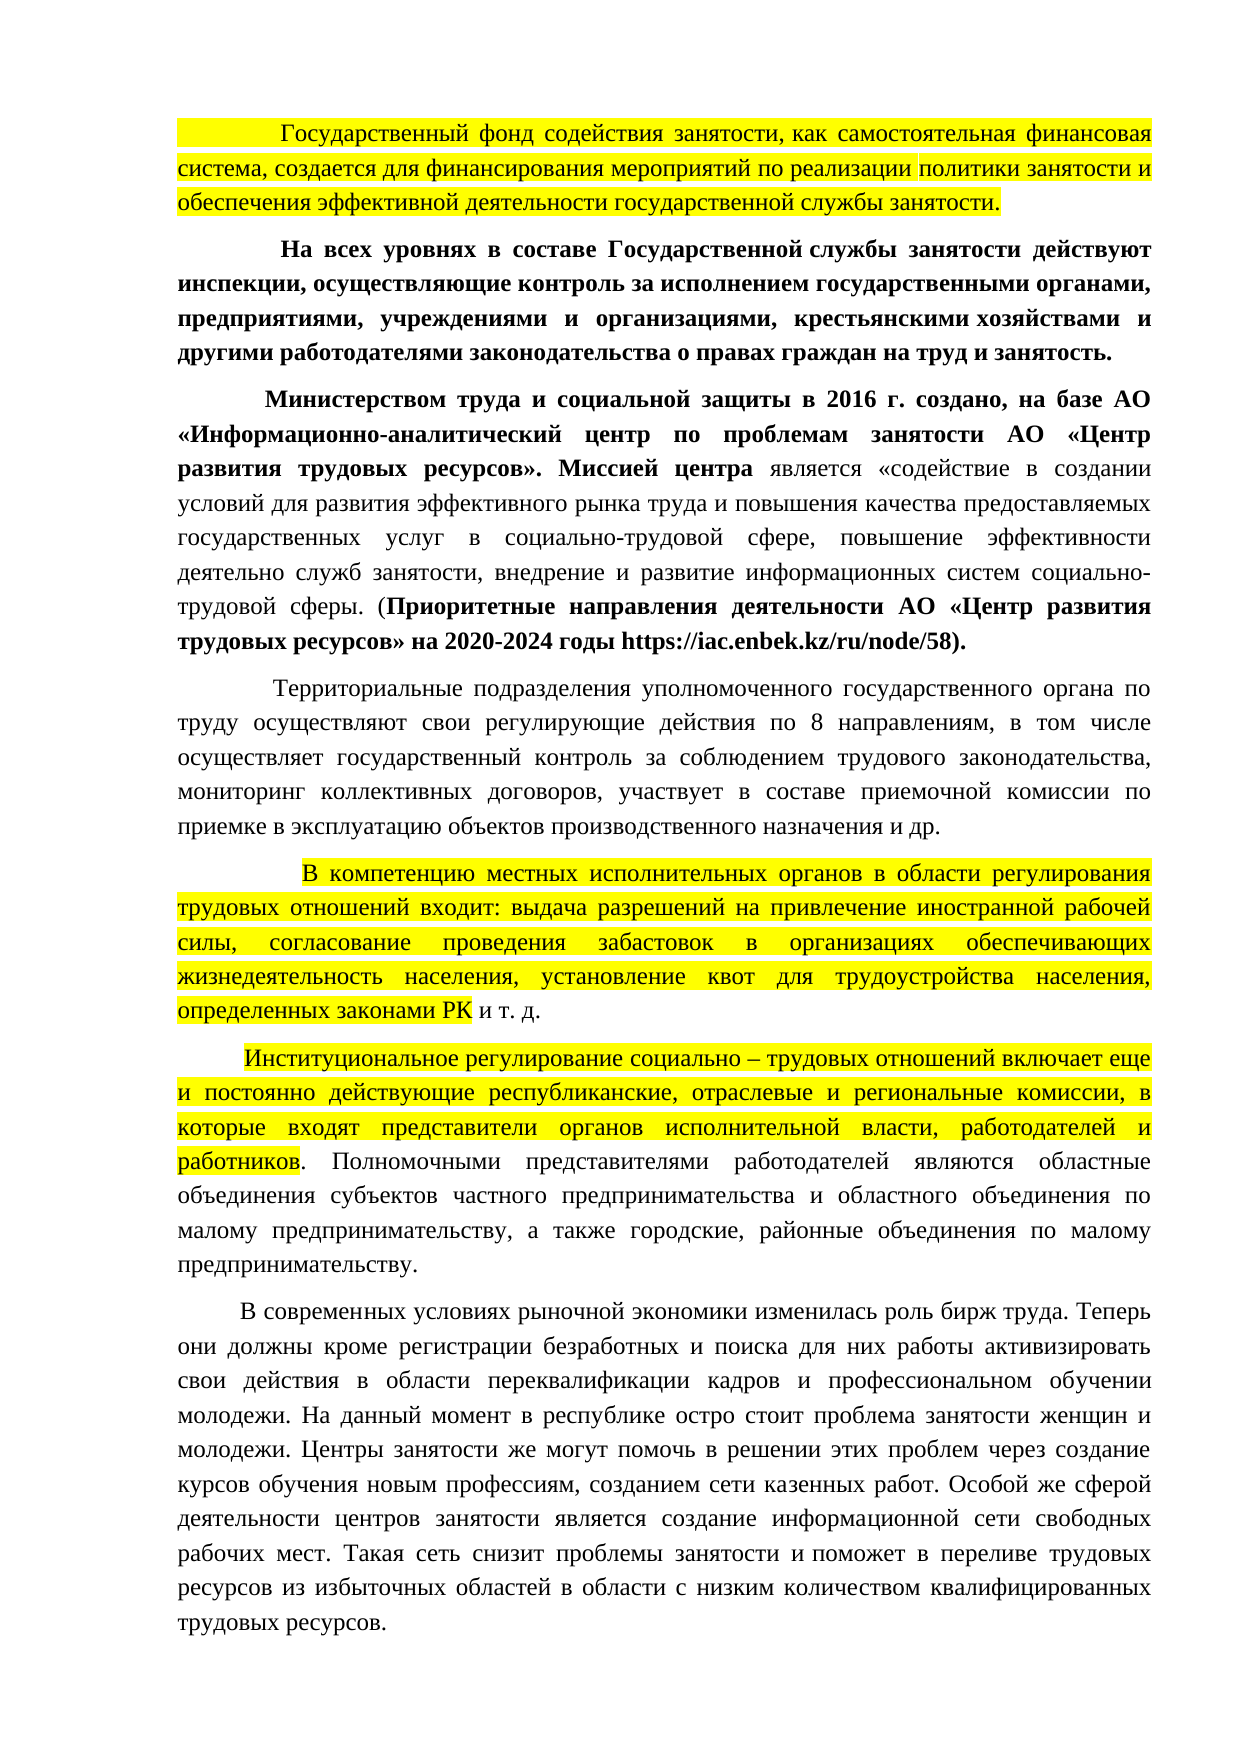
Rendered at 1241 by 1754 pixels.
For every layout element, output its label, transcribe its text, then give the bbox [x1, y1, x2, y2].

text Государственный фонд содействия занятости, как самостоятельная финансовая система, создается для финансирования мероприятий по реализации политики занятости и обеспечения эффективной деятельности государственной службы занятости. [177, 147, 1152, 175]
text В компетенцию местных исполнительных органов в области регулирования трудовых отношений входит: выдача разрешений на привлечение иностранной рабочей силы, согласование проведения забастовок в организациях обеспечивающих жизнедеятельность населения, установление квот для трудоустройства населения, определенных законами РК и т. д. [177, 858, 1152, 892]
text В компетенцию местных исполнительных органов в области регулирования трудовых отношений входит: выдача разрешений на привлечение иностранной рабочей силы, согласование проведения забастовок в организациях обеспечивающих жизнедеятельность населения, установление квот для трудоустройства населения, определенных законами РК и т. д. [177, 990, 1152, 1024]
text Территориальные подразделения уполномоченного государственного органа по труду осуществляют свои регулирующие действия по 8 направлениям, в том числе осуществляет государственный контроль за соблюдением трудового законодательства, мониторинг коллективных договоров, участвует в составе приемочной комиссии по приемке в эксплуатацию объектов производственного назначения и др. [177, 673, 1152, 839]
text Институциональное регулирование социально – трудовых отношений включает еще и постоянно действующие республиканские, отраслевые и региональные комиссии, в которые входят представители органов исполнительной власти, работодателей и работников. Полномочными представителями работодателей являются областные объединения субъектов частного предпринимательства и областного объединения по малому предпринимательству, а также городские, районные объединения по малому предпринимательству. [177, 1043, 1152, 1077]
text Институциональное регулирование социально – трудовых отношений включает еще и постоянно действующие республиканские, отраслевые и региональные комиссии, в которые входят представители органов исполнительной власти, работодателей и работников. Полномочными представителями работодателей являются областные объединения субъектов частного предпринимательства и областного объединения по малому предпринимательству, а также городские, районные объединения по малому предпринимательству. [177, 1140, 1152, 1278]
text Государственный фонд содействия занятости, как самостоятельная финансовая система, создается для финансирования мероприятий по реализации политики занятости и обеспечения эффективной деятельности государственной службы занятости. [177, 176, 1152, 216]
text Министерством труда и социальной защиты в 2016 г. создано, на базе АО «Информационно-аналитический центр по проблемам занятости АО «Центр развития трудовых ресурсов». Миссией центра является «содействие в создании условий для развития эффективного рынка труда и повышения качества предоставляемых государственных услуг в социально-трудовой сфере, повышение эффективности деятельно служб занятости, внедрение и развитие информационных систем социально-трудовой сферы. (Приоритетные направления деятельности АО «Центр развития трудовых ресурсов» на 2020-2024 годы https://iac.enbek.kz/ru/node/58). [177, 448, 1152, 654]
text В современных условиях рыночной экономики изменилась роль бирж труда. Теперь они должны кроме регистрации безработных и поиска для них работы активизировать свои действия в области переквалификации кадров и профессиональном обучении молодежи. На данный момент в республике остро стоит проблема занятости женщин и молодежи. Центры занятости же могут помочь в решении этих проблем через создание курсов обучения новым профессиям, созданием сети казенных работ. Особой же сферой деятельности центров занятости является создание информационной сети свободных рабочих мест. Такая сеть снизит проблемы занятости и поможет в переливе трудовых ресурсов из избыточных областей в области с низким количеством квалифицированных трудовых ресурсов. [177, 1296, 1152, 1636]
text На всех уровнях в составе Государственной службы занятости действуют инспекции, осуществляющие контроль за исполнением государственными органами, предприятиями, учреждениями и организациями, крестьянскими хозяйствами и другими работодателями законодательства о правах граждан на труд и занятость. [177, 332, 1152, 366]
